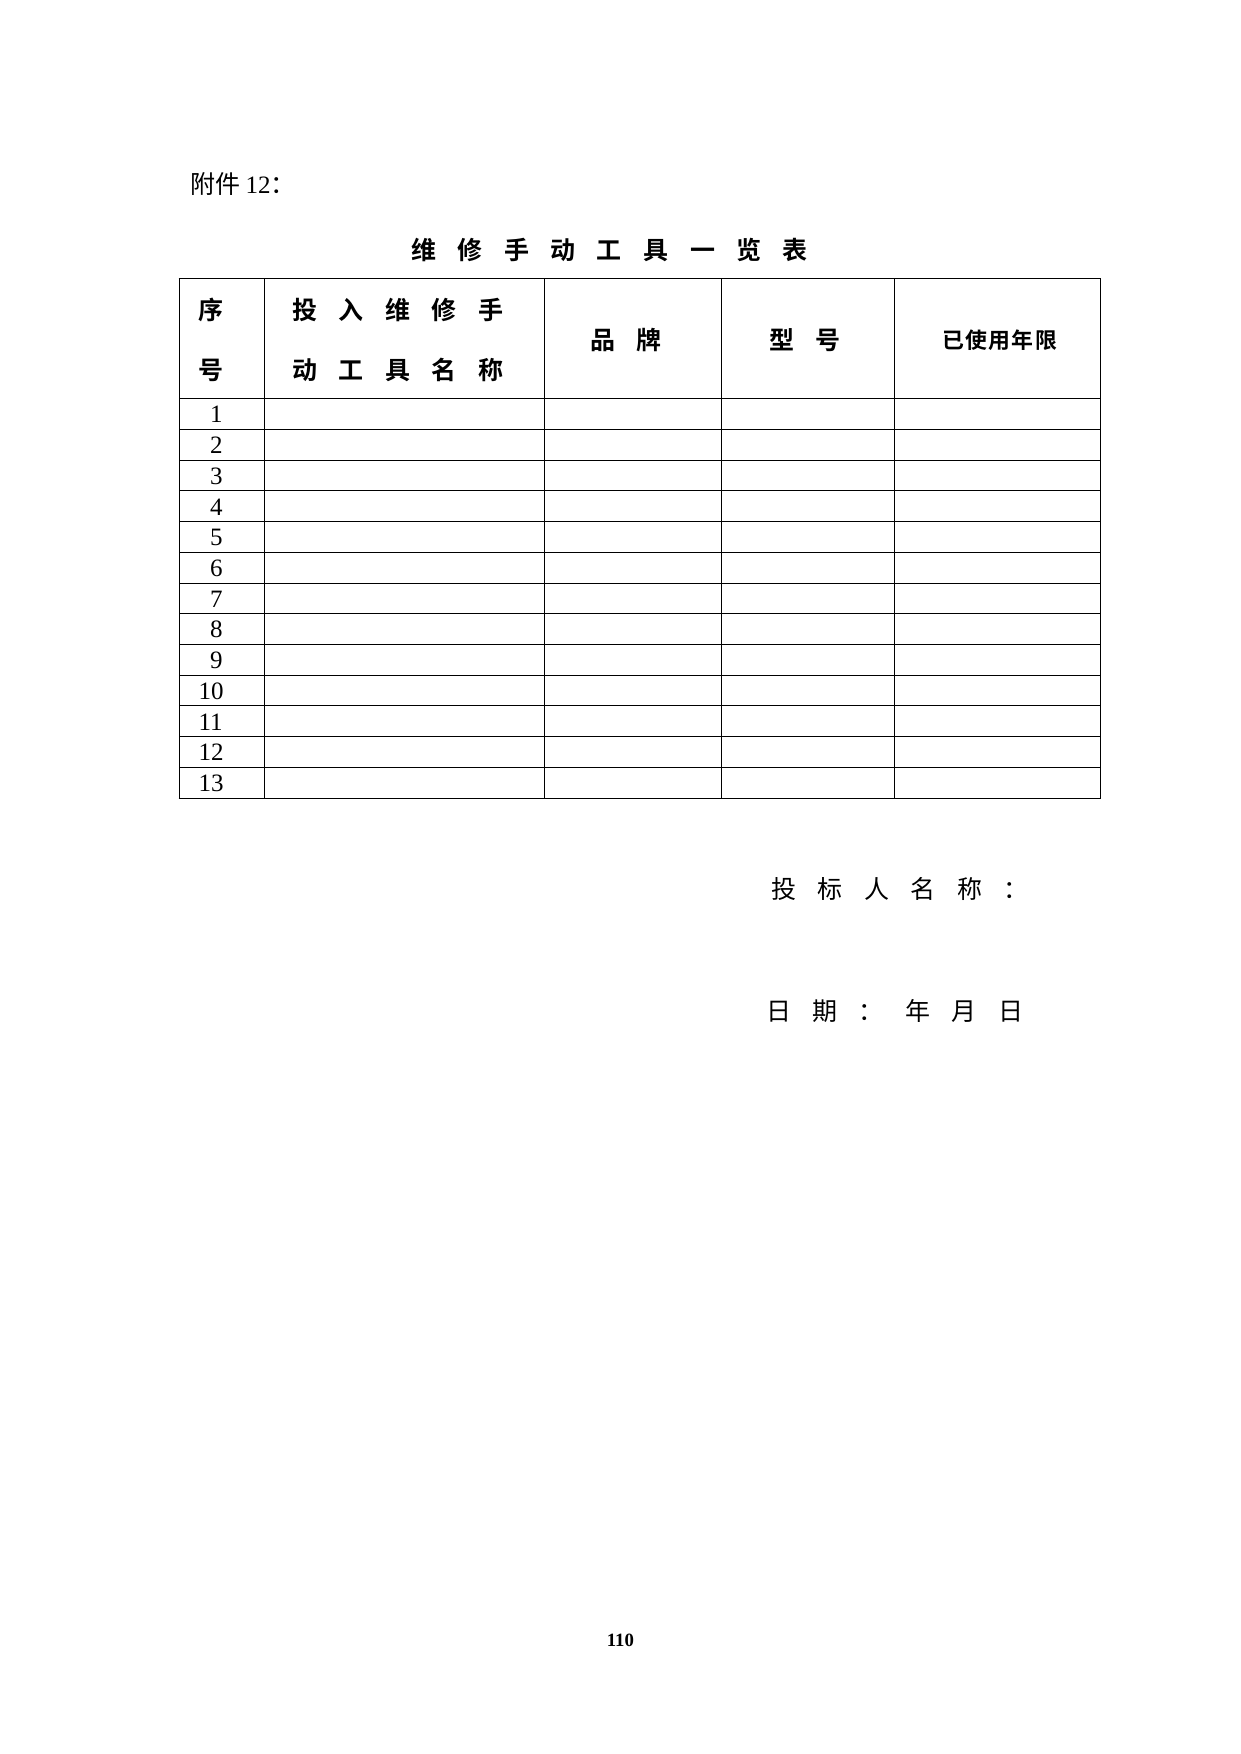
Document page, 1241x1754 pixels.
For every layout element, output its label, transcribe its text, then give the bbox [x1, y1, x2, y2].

table_cell [722, 584, 894, 613]
table_cell [265, 553, 544, 582]
table_cell 6 [180, 553, 264, 582]
table_header 已使用年限 [895, 279, 1100, 398]
table_cell [722, 737, 894, 767]
table_cell [545, 430, 721, 459]
table_cell 11 [180, 706, 264, 736]
table_cell [722, 553, 894, 582]
table_cell [722, 768, 894, 797]
table_cell [545, 614, 721, 644]
text 附件12： [190, 164, 1050, 201]
table_cell [265, 614, 544, 644]
table_cell [265, 522, 544, 552]
table_cell [265, 737, 544, 767]
table_cell [722, 676, 894, 705]
table_cell 9 [180, 645, 264, 674]
table_cell 4 [180, 491, 264, 521]
table_header 投入维修手动工具名称 [265, 279, 544, 398]
table_cell [265, 645, 544, 674]
table_cell [722, 645, 894, 674]
table_cell 8 [180, 614, 264, 644]
table_cell [265, 461, 544, 490]
table_cell [545, 737, 721, 767]
table_cell 1 [180, 399, 264, 429]
table_cell [722, 399, 894, 429]
table_cell [895, 461, 1100, 490]
table_cell [895, 584, 1100, 613]
table_cell [545, 461, 721, 490]
text 投标人名称： [190, 858, 1050, 917]
table_cell [722, 522, 894, 552]
table_cell [265, 491, 544, 521]
table_cell [722, 614, 894, 644]
text 维修手动工具一览表 [190, 219, 1050, 278]
table_cell 12 [180, 737, 264, 767]
table_cell [895, 491, 1100, 521]
table_cell [895, 737, 1100, 767]
table_cell [545, 491, 721, 521]
table_header 序号 [180, 279, 264, 398]
table_cell 7 [180, 584, 264, 613]
table_cell [722, 430, 894, 459]
table_cell [895, 522, 1100, 552]
table_cell [895, 553, 1100, 582]
table_cell [265, 768, 544, 797]
table_cell [895, 706, 1100, 736]
table_cell [895, 676, 1100, 705]
table_header 型号 [722, 279, 894, 398]
table_cell [895, 399, 1100, 429]
table_cell [265, 676, 544, 705]
text 日期：年月日 [190, 979, 1044, 1039]
table_cell 2 [180, 430, 264, 459]
table_cell [265, 706, 544, 736]
table_header 品牌 [545, 279, 721, 398]
table_cell [545, 676, 721, 705]
table_cell [265, 399, 544, 429]
table_cell [545, 522, 721, 552]
table_cell 3 [180, 461, 264, 490]
table_cell [545, 584, 721, 613]
table_cell [895, 645, 1100, 674]
table_cell 10 [180, 676, 264, 705]
table_cell [722, 491, 894, 521]
table_cell [545, 706, 721, 736]
table_cell [545, 768, 721, 797]
table_cell [895, 768, 1100, 797]
table_cell [722, 706, 894, 736]
table_cell [545, 645, 721, 674]
table_cell [545, 553, 721, 582]
table_cell [722, 461, 894, 490]
table_cell [895, 614, 1100, 644]
table_cell [265, 430, 544, 459]
table_cell [895, 430, 1100, 459]
table_cell 13 [180, 768, 264, 797]
table_cell [545, 399, 721, 429]
table_cell [265, 584, 544, 613]
table_cell 5 [180, 522, 264, 552]
